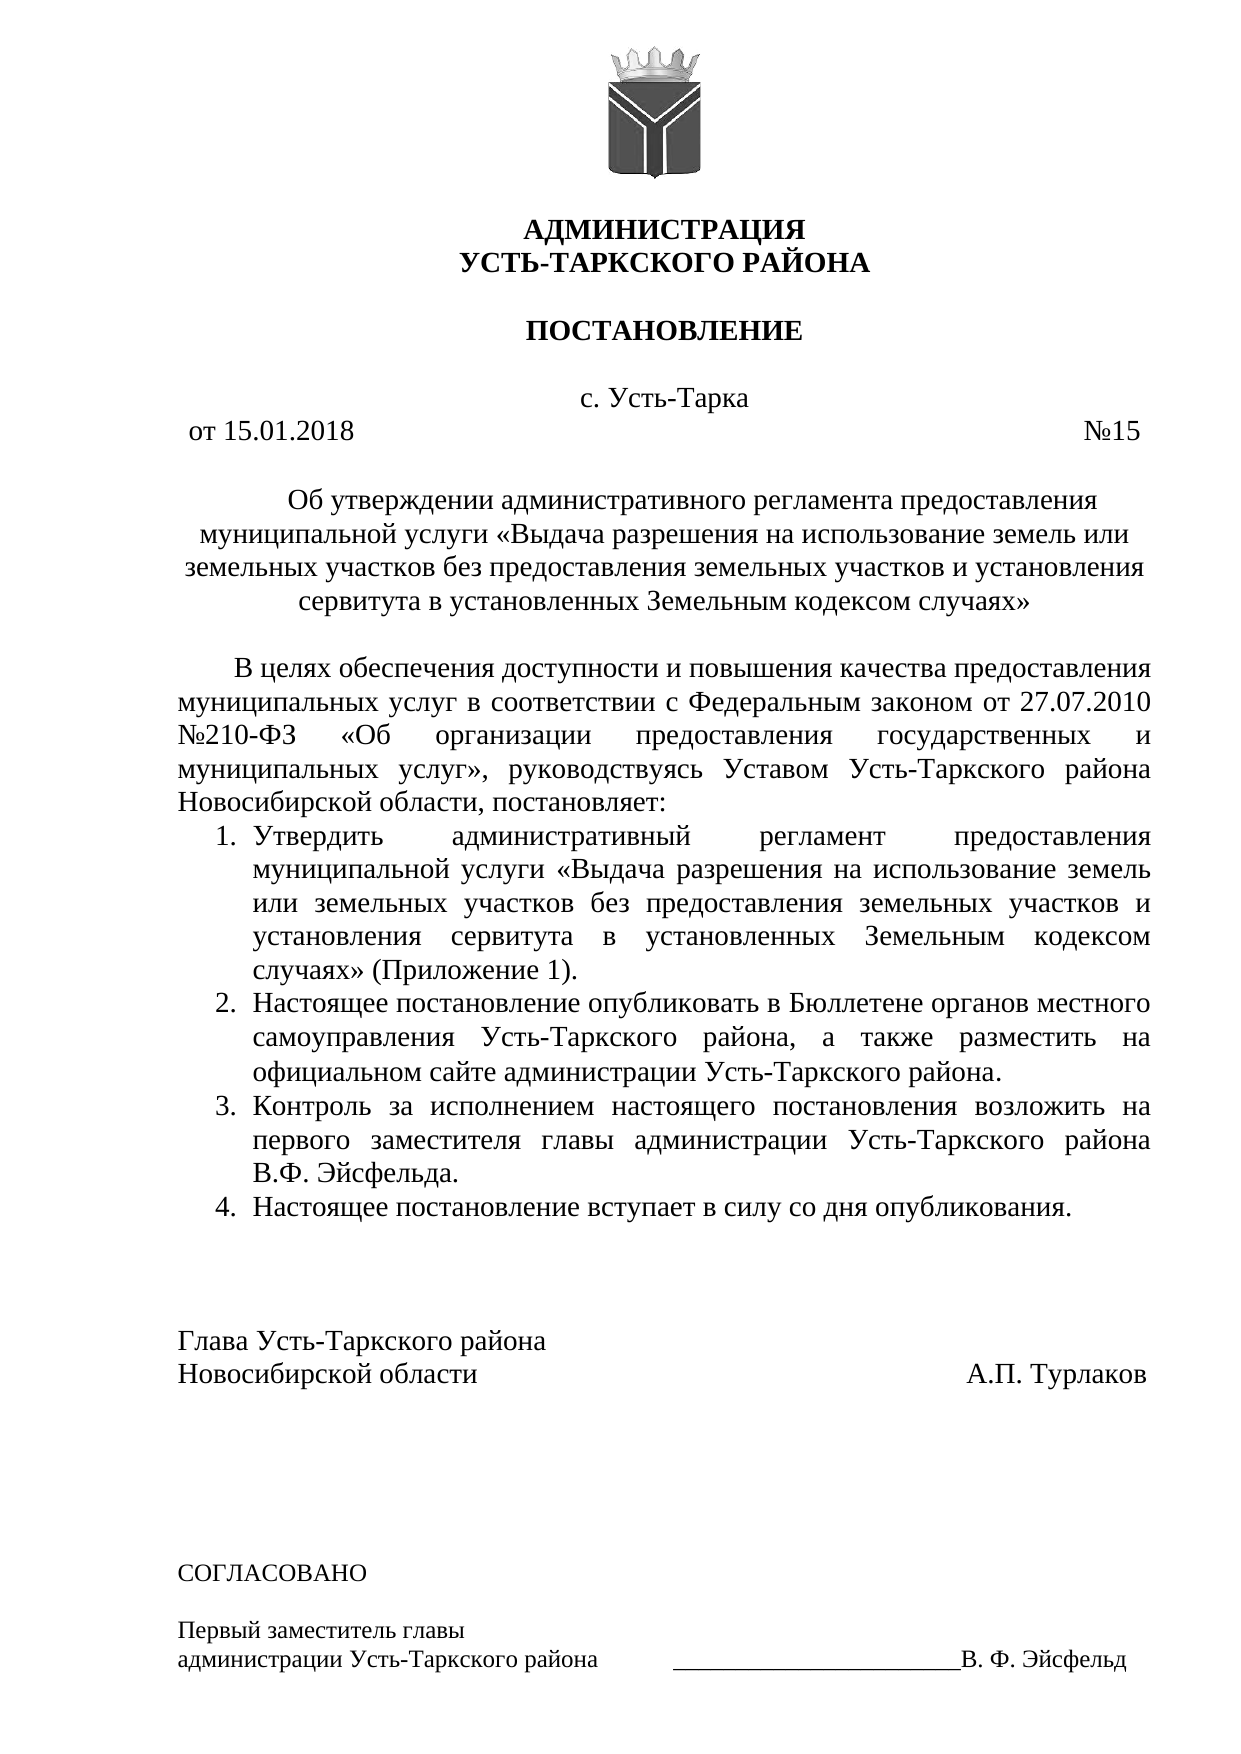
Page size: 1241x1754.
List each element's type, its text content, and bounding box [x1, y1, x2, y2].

text Глава Усть-Таркского района [177, 1323, 1152, 1357]
list Контроль за исполнением настоящего постановления возложить на первого заместителя главы администрации Усть-Таркского района В.Ф. Эйсфельда. [215, 1088, 1152, 1189]
text с. Усть-Тарка [177, 380, 1152, 413]
list Настоящее постановление вступает в силу со дня опубликования. [215, 1189, 1152, 1222]
text администрации Усть-Таркского района _______________________В. Ф. Эйсфельд [177, 1644, 1152, 1673]
text ПОСТАНОВЛЕНИЕ [177, 313, 1152, 346]
list Настоящее постановление опубликовать в Бюллетене органов местного самоуправления Усть-Таркского района, а также разместить на официальном сайте администрации Усть-Таркского района. [215, 986, 1152, 1088]
text администрация [177, 212, 1152, 246]
text Новосибирской области А.П. Турлаков [177, 1357, 1152, 1390]
text от 15.01.2018 №15 [177, 413, 1152, 447]
text В целях обеспечения доступности и повышения качества предоставления муниципальных услуг в соответствии с Федеральным законом от 27.07.2010 №210-ФЗ «Об организации предоставления государственных и муниципальных услуг», руководствуясь Уставом Усть-Таркского района Новосибирской области, постановляет: [177, 650, 1152, 818]
text УСТЬ-ТАРКСкОГО РАЙОНА [177, 246, 1152, 279]
text СОГЛАСОВАНО [177, 1558, 1152, 1587]
text Об утверждении административного регламента предоставления муниципальной услуги «Выдача разрешения на использование земель или земельных участков без предоставления земельных участков и установления сервитута в установленных Земельным кодексом случаях» [177, 482, 1152, 617]
list Утвердить административный регламент предоставления муниципальной услуги «Выдача разрешения на использование земель или земельных участков без предоставления земельных участков и установления сервитута в установленных Земельным кодексом случаях» (Приложение 1). [215, 818, 1152, 986]
text Первый заместитель главы [177, 1616, 1152, 1644]
